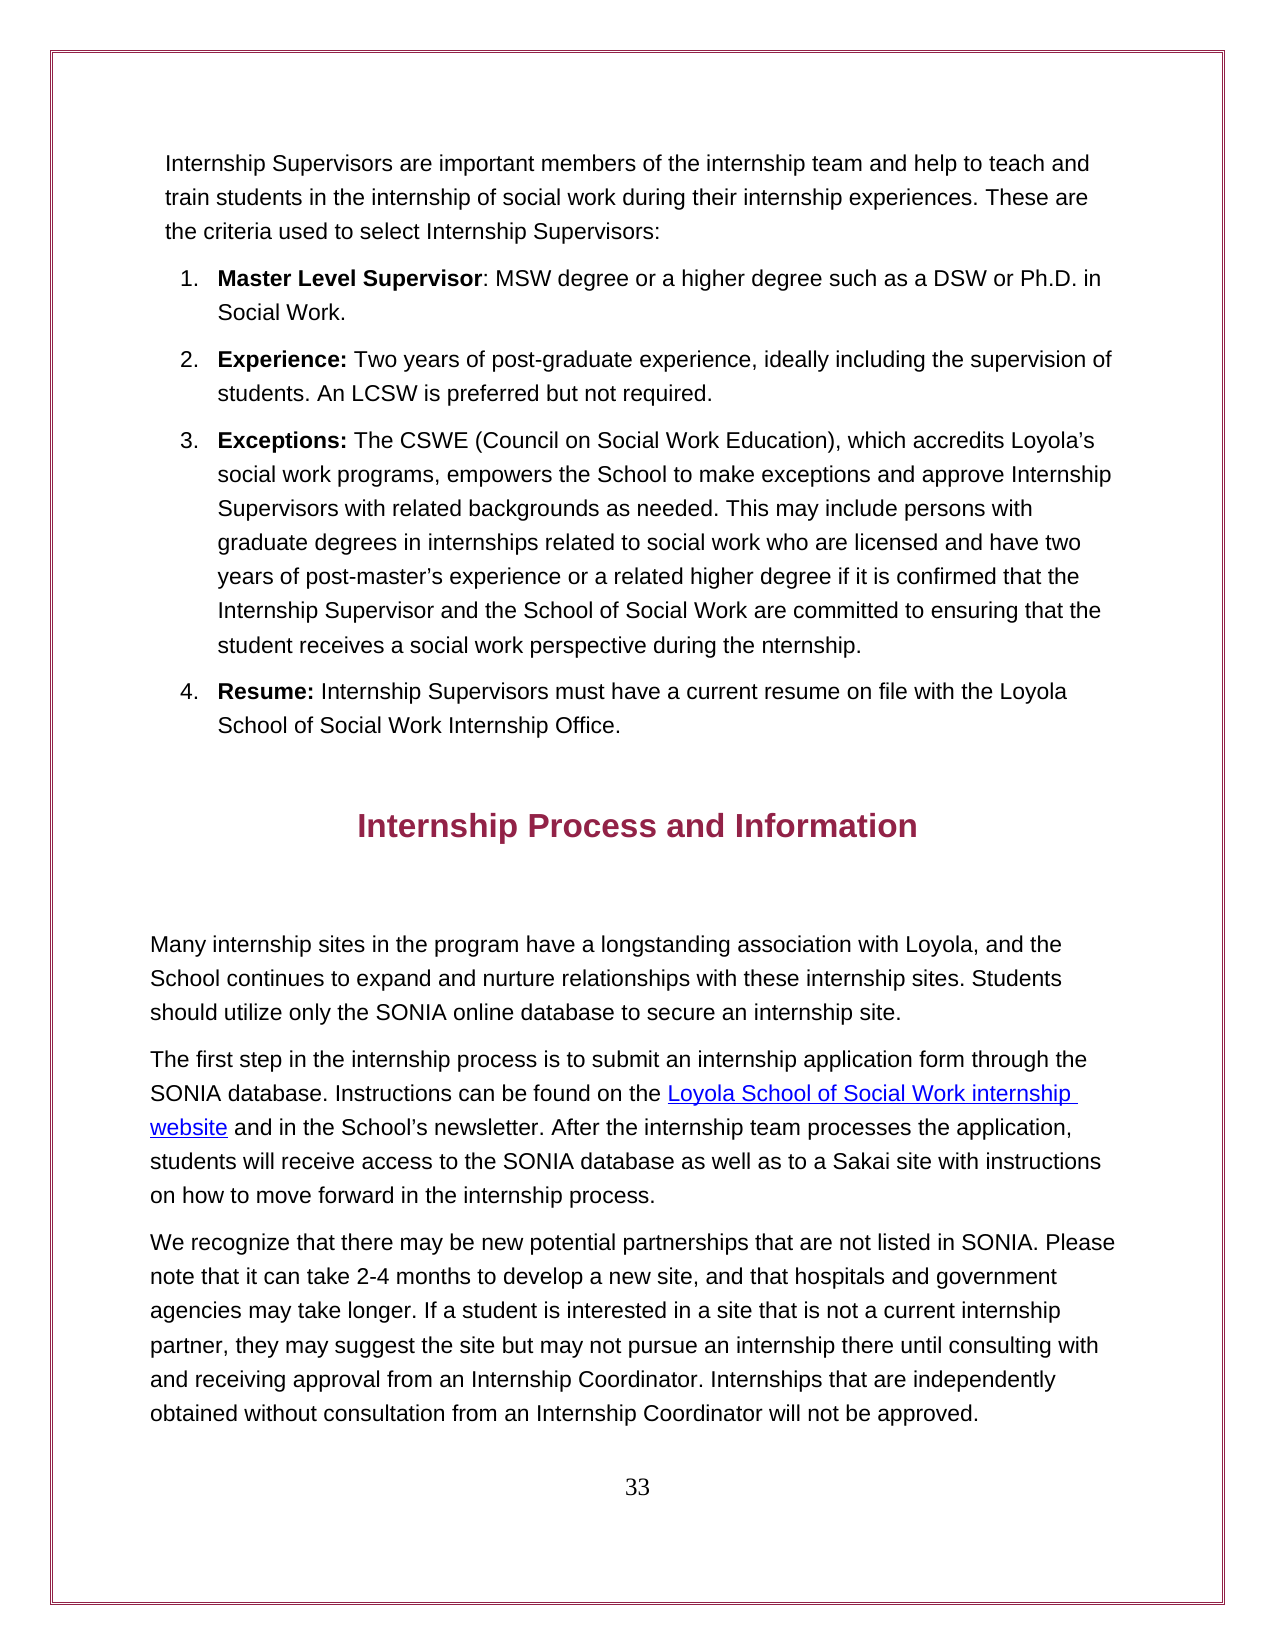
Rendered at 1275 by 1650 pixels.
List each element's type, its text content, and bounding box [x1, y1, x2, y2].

list Resume: Internship Supervisors must have a current resume on file with the Loyola School of Social Work Internship Office. [180, 678, 1125, 739]
list Master Level Supervisor: MSW degree or a higher degree such as a DSW or Ph.D. in Social Work. [180, 265, 1125, 326]
subtitle Internship Process and Information [150, 806, 1125, 844]
list Experience: Two years of post-graduate experience, ideally including the supervision of students. An LCSW is preferred but not required. [180, 346, 1125, 406]
text Many internship sites in the program have a longstanding association with Loyola, and the School continues to expand and nurture relationships with these internship sites. Students should utilize only the SONIA online database to secure an internship site. [150, 931, 1125, 1025]
text The first step in the internship process is to submit an internship application form through the SONIA database. Instructions can be found on the Loyola School of Social Work internship website and in the School’s newsletter. After the internship team processes the application, students will receive access to the SONIA database as well as to a Sakai site with instructions on how to move forward in the internship process. [150, 1046, 1125, 1209]
text We recognize that there may be new potential partnerships that are not listed in SONIA. Please note that it can take 2-4 months to develop a new site, and that hospitals and government agencies may take longer. If a student is interested in a site that is not a current internship partner, they may suggest the site but may not pursue an internship there until consulting with and receiving approval from an Internship Coordinator. Internships that are independently obtained without consultation from an Internship Coordinator will not be approved. [150, 1229, 1125, 1426]
list Exceptions: The CSWE (Council on Social Work Education), which accredits Loyola’s social work programs, empowers the School to make exceptions and approve Internship Supervisors with related backgrounds as needed. This may include persons with graduate degrees in internships related to social work who are licensed and have two years of post-master’s experience or a related higher degree if it is confirmed that the Internship Supervisor and the School of Social Work are committed to ensuring that the student receives a social work perspective during the nternship. [180, 427, 1125, 658]
text Internship Supervisors are important members of the internship team and help to teach and train students in the internship of social work during their internship experiences. These are the criteria used to select Internship Supervisors: [165, 150, 1125, 245]
